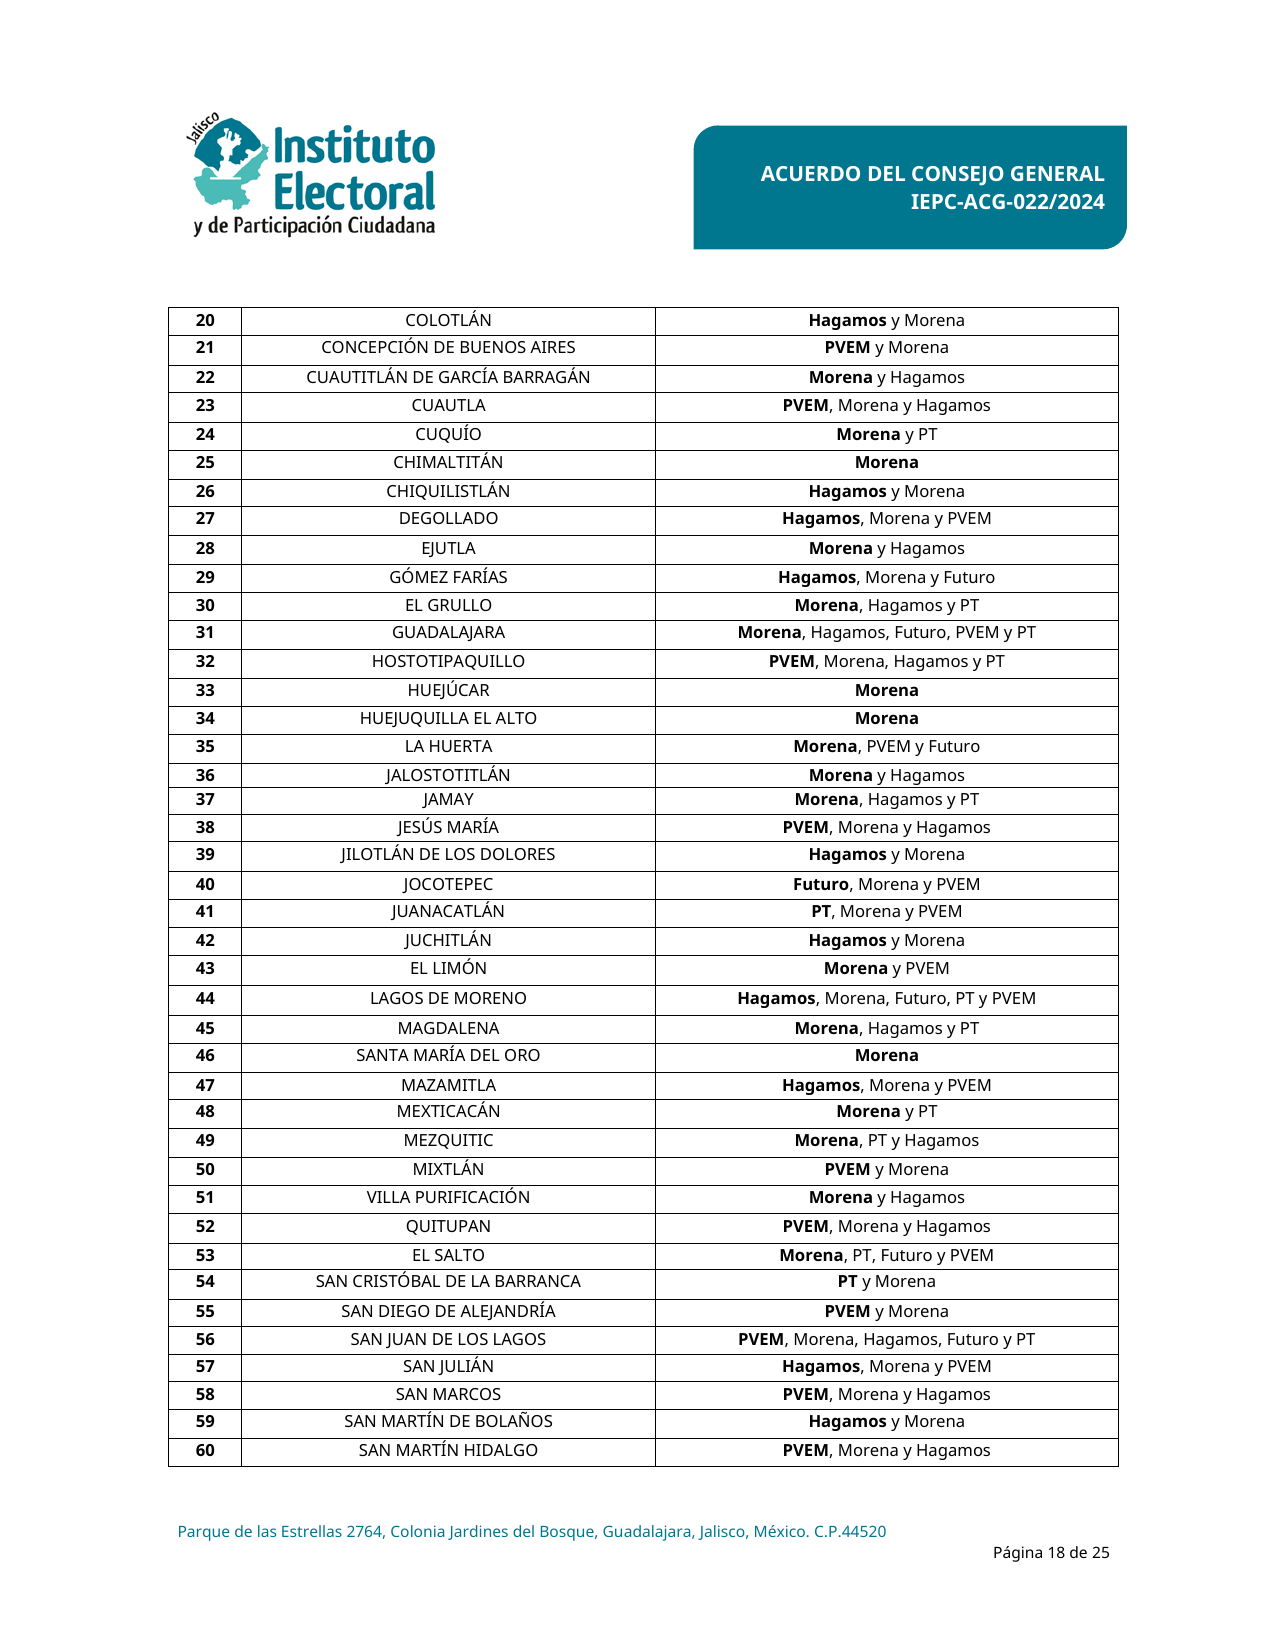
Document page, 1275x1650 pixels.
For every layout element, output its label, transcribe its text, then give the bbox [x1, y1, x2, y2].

table_cell 59 [169, 1410, 241, 1438]
table_cell 21 [169, 336, 241, 365]
table_cell 50 [169, 1158, 241, 1185]
table_cell Hagamos, Morena y PVEM [656, 1073, 1118, 1099]
table_cell MAGDALENA [242, 1016, 655, 1043]
table_cell Morena y Hagamos [656, 764, 1118, 787]
table_cell Morena, Hagamos y PT [656, 1016, 1118, 1043]
table_cell 35 [169, 735, 241, 762]
table_cell SAN MARTÍN HIDALGO [242, 1439, 655, 1466]
table_cell 40 [169, 872, 241, 899]
table_cell SAN MARCOS [242, 1382, 655, 1408]
table_cell PT y Morena [656, 1270, 1118, 1299]
table_cell 26 [169, 480, 241, 506]
table_cell PVEM y Morena [656, 336, 1118, 365]
table_cell 49 [169, 1129, 241, 1157]
table_cell CUAUTITLÁN DE GARCÍA BARRAGÁN [242, 366, 655, 392]
table_cell MEZQUITIC [242, 1129, 655, 1157]
table_cell 57 [169, 1355, 241, 1381]
table_cell Morena, Hagamos y PT [656, 593, 1118, 620]
table_cell LA HUERTA [242, 735, 655, 762]
table_cell PVEM, Morena y Hagamos [656, 1214, 1118, 1242]
table_cell 29 [169, 565, 241, 592]
table_cell PVEM, Morena, Hagamos y PT [656, 650, 1118, 678]
table_cell Hagamos, Morena y Futuro [656, 565, 1118, 592]
table_cell DEGOLLADO [242, 507, 655, 535]
table_cell 20 [169, 308, 241, 335]
table_cell Morena, Hagamos, Futuro, PVEM y PT [656, 621, 1118, 649]
table_cell Hagamos y Morena [656, 1410, 1118, 1438]
table_cell HUEJÚCAR [242, 679, 655, 706]
table_cell EL LIMÓN [242, 956, 655, 985]
table_cell Morena, PVEM y Futuro [656, 735, 1118, 762]
table_cell 36 [169, 764, 241, 787]
table_cell 37 [169, 788, 241, 814]
table_cell MIXTLÁN [242, 1158, 655, 1185]
table_cell 43 [169, 956, 241, 985]
table_cell 33 [169, 679, 241, 706]
table_cell 31 [169, 621, 241, 649]
table_cell HOSTOTIPAQUILLO [242, 650, 655, 678]
table_cell 25 [169, 451, 241, 479]
table_cell PVEM y Morena [656, 1300, 1118, 1326]
table_cell 52 [169, 1214, 241, 1242]
table_cell 46 [169, 1044, 241, 1072]
table_cell QUITUPAN [242, 1214, 655, 1242]
table_cell Morena y PVEM [656, 956, 1118, 985]
table_cell SAN MARTÍN DE BOLAÑOS [242, 1410, 655, 1438]
table_cell 51 [169, 1186, 241, 1213]
table_cell GÓMEZ FARÍAS [242, 565, 655, 592]
table_cell Futuro, Morena y PVEM [656, 872, 1118, 899]
table_cell 30 [169, 593, 241, 620]
table_cell Hagamos y Morena [656, 480, 1118, 506]
table_cell JUCHITLÁN [242, 928, 655, 955]
table_cell JOCOTEPEC [242, 872, 655, 899]
picture [177, 102, 454, 251]
table_cell Morena [656, 707, 1118, 734]
table_cell HUEJUQUILLA EL ALTO [242, 707, 655, 734]
table_cell JAMAY [242, 788, 655, 814]
table_cell 54 [169, 1270, 241, 1299]
table_cell 56 [169, 1327, 241, 1354]
table_cell 34 [169, 707, 241, 734]
table_cell Morena y PT [656, 423, 1118, 450]
table_cell 23 [169, 393, 241, 422]
table_cell PVEM y Morena [656, 1158, 1118, 1185]
table_cell CHIMALTITÁN [242, 451, 655, 479]
table_cell MEXTICACÁN [242, 1100, 655, 1128]
table_cell PVEM, Morena y Hagamos [656, 815, 1118, 841]
table_cell CONCEPCIÓN DE BUENOS AIRES [242, 336, 655, 365]
table_cell 24 [169, 423, 241, 450]
table_cell PVEM, Morena y Hagamos [656, 1439, 1118, 1466]
table_cell 38 [169, 815, 241, 841]
table_cell LAGOS DE MORENO [242, 986, 655, 1015]
table_cell JUANACATLÁN [242, 900, 655, 927]
table_cell Hagamos y Morena [656, 308, 1118, 335]
table_cell 22 [169, 366, 241, 392]
table_cell Hagamos y Morena [656, 842, 1118, 871]
table_cell SAN CRISTÓBAL DE LA BARRANCA [242, 1270, 655, 1299]
table_cell Morena y PT [656, 1100, 1118, 1128]
table_cell Morena, PT, Futuro y PVEM [656, 1244, 1118, 1269]
table_cell 27 [169, 507, 241, 535]
table_cell 41 [169, 900, 241, 927]
table_cell 42 [169, 928, 241, 955]
table_cell 28 [169, 536, 241, 564]
table_cell GUADALAJARA [242, 621, 655, 649]
table_cell CUQUÍO [242, 423, 655, 450]
table_cell CUAUTLA [242, 393, 655, 422]
table_cell Morena, Hagamos y PT [656, 788, 1118, 814]
table_cell Morena [656, 451, 1118, 479]
table_cell EJUTLA [242, 536, 655, 564]
table_cell JILOTLÁN DE LOS DOLORES [242, 842, 655, 871]
table_cell MAZAMITLA [242, 1073, 655, 1099]
table_cell 45 [169, 1016, 241, 1043]
table_cell 48 [169, 1100, 241, 1128]
table_cell SAN JUAN DE LOS LAGOS [242, 1327, 655, 1354]
table_cell Hagamos y Morena [656, 928, 1118, 955]
table_cell 60 [169, 1439, 241, 1466]
table_cell SAN JULIÁN [242, 1355, 655, 1381]
table_cell PVEM, Morena y Hagamos [656, 1382, 1118, 1408]
table_cell Morena [656, 1044, 1118, 1072]
table_cell 39 [169, 842, 241, 871]
table_cell Hagamos, Morena y PVEM [656, 507, 1118, 535]
table_cell 44 [169, 986, 241, 1015]
table_cell 55 [169, 1300, 241, 1326]
table_cell VILLA PURIFICACIÓN [242, 1186, 655, 1213]
table_cell 32 [169, 650, 241, 678]
table_cell PVEM, Morena y Hagamos [656, 393, 1118, 422]
table_cell JALOSTOTITLÁN [242, 764, 655, 787]
table_cell EL GRULLO [242, 593, 655, 620]
table_cell SAN DIEGO DE ALEJANDRÍA [242, 1300, 655, 1326]
table_cell CHIQUILISTLÁN [242, 480, 655, 506]
table_cell COLOTLÁN [242, 308, 655, 335]
table_cell Morena y Hagamos [656, 366, 1118, 392]
table_cell 58 [169, 1382, 241, 1408]
table_cell JESÚS MARÍA [242, 815, 655, 841]
table_cell PVEM, Morena, Hagamos, Futuro y PT [656, 1327, 1118, 1354]
table_cell PT, Morena y PVEM [656, 900, 1118, 927]
table_cell EL SALTO [242, 1244, 655, 1269]
table_cell Morena, PT y Hagamos [656, 1129, 1118, 1157]
table_cell SANTA MARÍA DEL ORO [242, 1044, 655, 1072]
table_cell 47 [169, 1073, 241, 1099]
table_cell Morena y Hagamos [656, 1186, 1118, 1213]
table_cell Hagamos, Morena y PVEM [656, 1355, 1118, 1381]
table_cell Hagamos, Morena, Futuro, PT y PVEM [656, 986, 1118, 1015]
table_cell Morena y Hagamos [656, 536, 1118, 564]
table_cell 53 [169, 1244, 241, 1269]
table_cell Morena [656, 679, 1118, 706]
